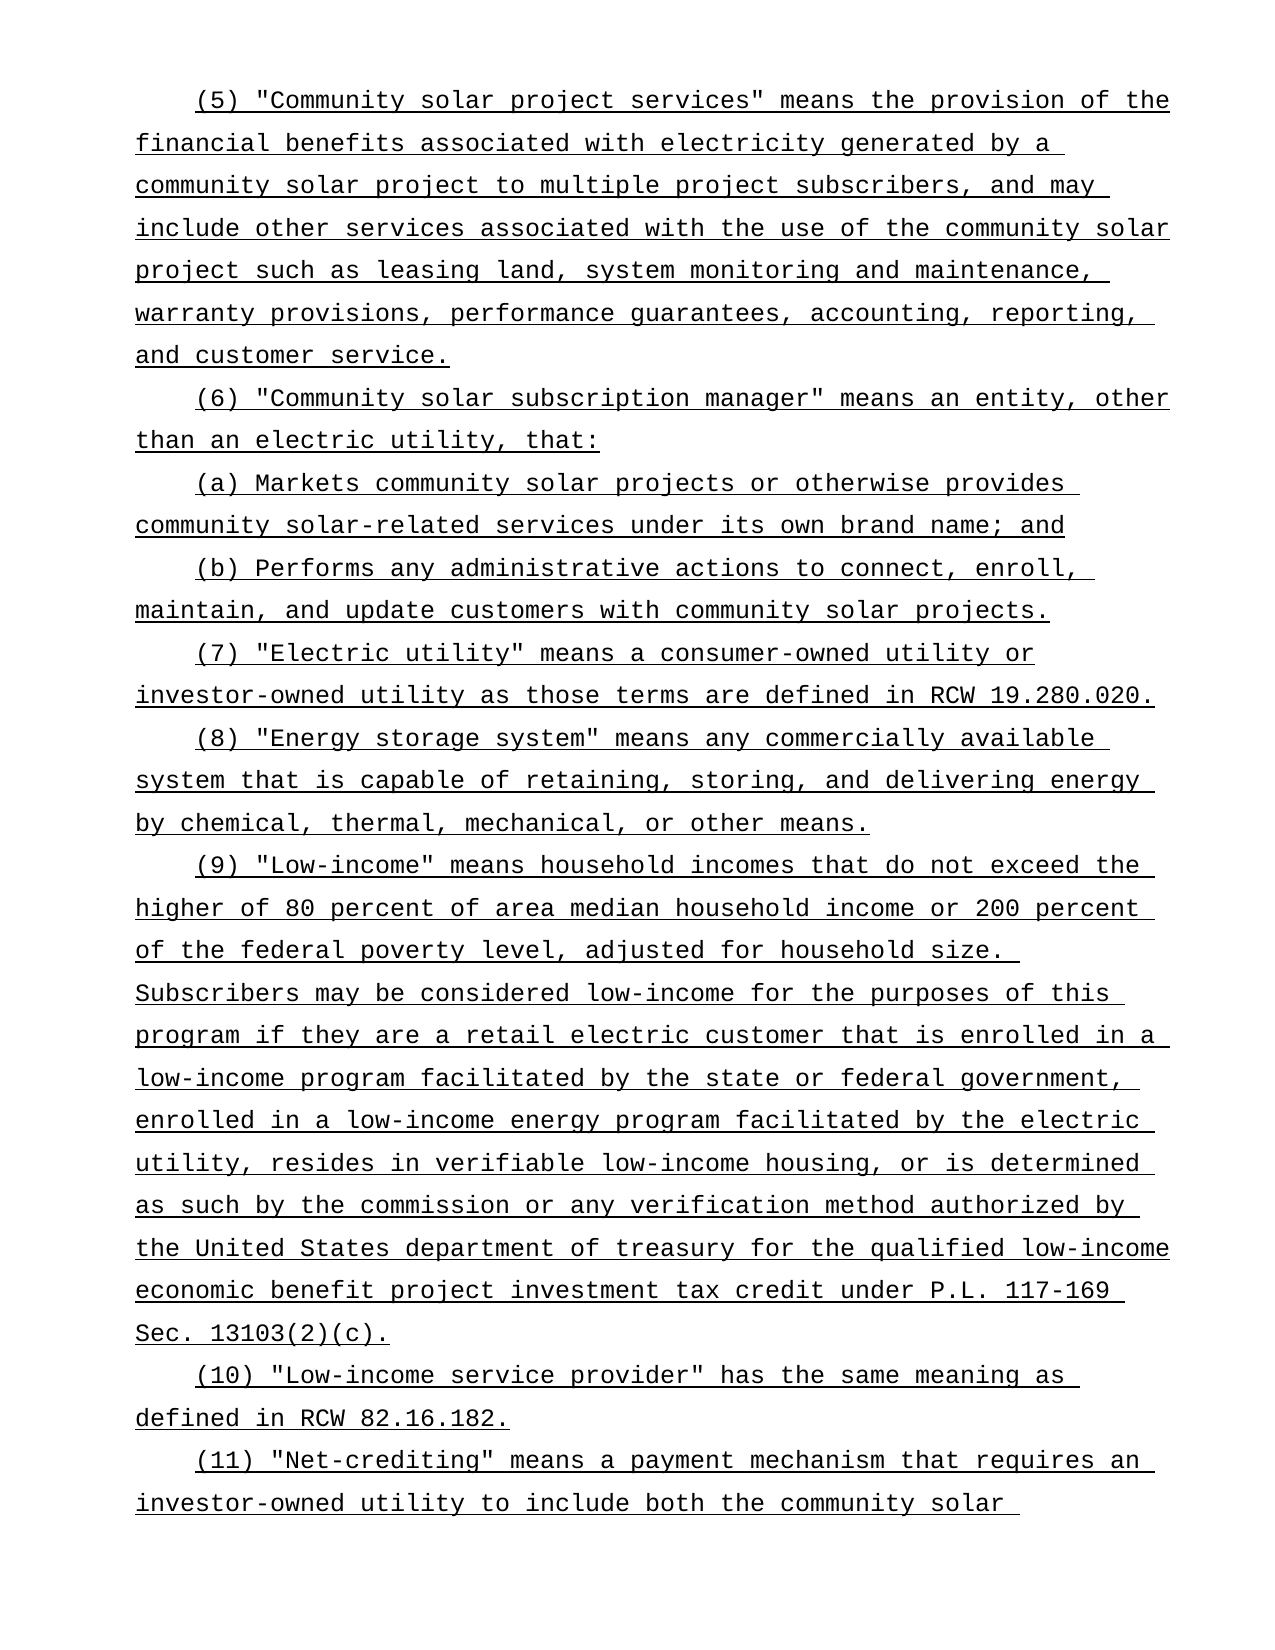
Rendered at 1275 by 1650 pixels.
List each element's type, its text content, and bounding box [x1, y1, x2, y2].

text (8) "Energy storage system" means any commercially available system that is capable of retaining, storing, and delivering energy by chemical, thermal, mechanical, or other means. [135, 712, 1170, 840]
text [135, 1435, 1170, 1520]
text (10) "Low-income service provider" has the same meaning as defined in RCW 82.16.182. [135, 1350, 1170, 1435]
text (7) "Electric utility" means a consumer-owned utility or [135, 627, 1170, 670]
text (5) "Community solar project services" means the provision of the financial benefits associated with electricity generated by a community solar project to multiple project subscribers, and may include other services associated with the use of the community solar project such as leasing land, system monitoring and maintenance, warranty provisions, performance guarantees, accounting, reporting, and customer service. [135, 75, 1170, 239]
text (6) "Community solar subscription manager" means an entity, other than an electric utility, that: [135, 372, 1170, 457]
text (9) "Low-income" means household incomes that do not exceed the higher of 80 percent of area median household income or 200 percent of the federal poverty level, adjusted for household size. Subscribers may be considered low-income for the purposes of this program if they are a retail electric customer that is enrolled in a low-income program facilitated by the state or federal government, enrolled in a low-income energy program facilitated by the electric utility, resides in verifiable low-income housing, or is determined as such by the commission or any verification method authorized by the United States department of treasury for the qualified low-income economic benefit project investment tax credit under P.L. 117-169 Sec. 13103(2)(c). [135, 1260, 1170, 1350]
text (9) "Low-income" means household incomes that do not exceed the higher of 80 percent of area median household income or 200 percent of the federal poverty level, adjusted for household size. Subscribers may be considered low-income for the purposes of this program if they are a retail electric customer that is enrolled in a low-income program facilitated by the state or federal government, enrolled in a low-income energy program facilitated by the electric utility, resides in verifiable low-income housing, or is determined as such by the commission or any verification method authorized by the United States department of treasury for the qualified low-income economic benefit project investment tax credit under P.L. 117-169 Sec. 13103(2)(c). [135, 840, 1170, 1046]
text (9) "Low-income" means household incomes that do not exceed the higher of 80 percent of area median household income or 200 percent of the federal poverty level, adjusted for household size. Subscribers may be considered low-income for the purposes of this program if they are a retail electric customer that is enrolled in a low-income program facilitated by the state or federal government, enrolled in a low-income energy program facilitated by the electric utility, resides in verifiable low-income housing, or is determined as such by the commission or any verification method authorized by the United States department of treasury for the qualified low-income economic benefit project investment tax credit under P.L. 117-169 Sec. 13103(2)(c). [135, 1048, 1170, 1259]
text (b) Performs any administrative actions to connect, enroll, maintain, and update customers with community solar projects. [135, 542, 1170, 627]
text (5) "Community solar project services" means the provision of the financial benefits associated with electricity generated by a community solar project to multiple project subscribers, and may include other services associated with the use of the community solar project such as leasing land, system monitoring and maintenance, warranty provisions, performance guarantees, accounting, reporting, and customer service. [135, 240, 1170, 372]
text (a) Markets community solar projects or otherwise provides community solar-related services under its own brand name; and [135, 457, 1170, 542]
text investor-owned utility as those terms are defined in RCW 19.280.020. [135, 670, 1170, 712]
